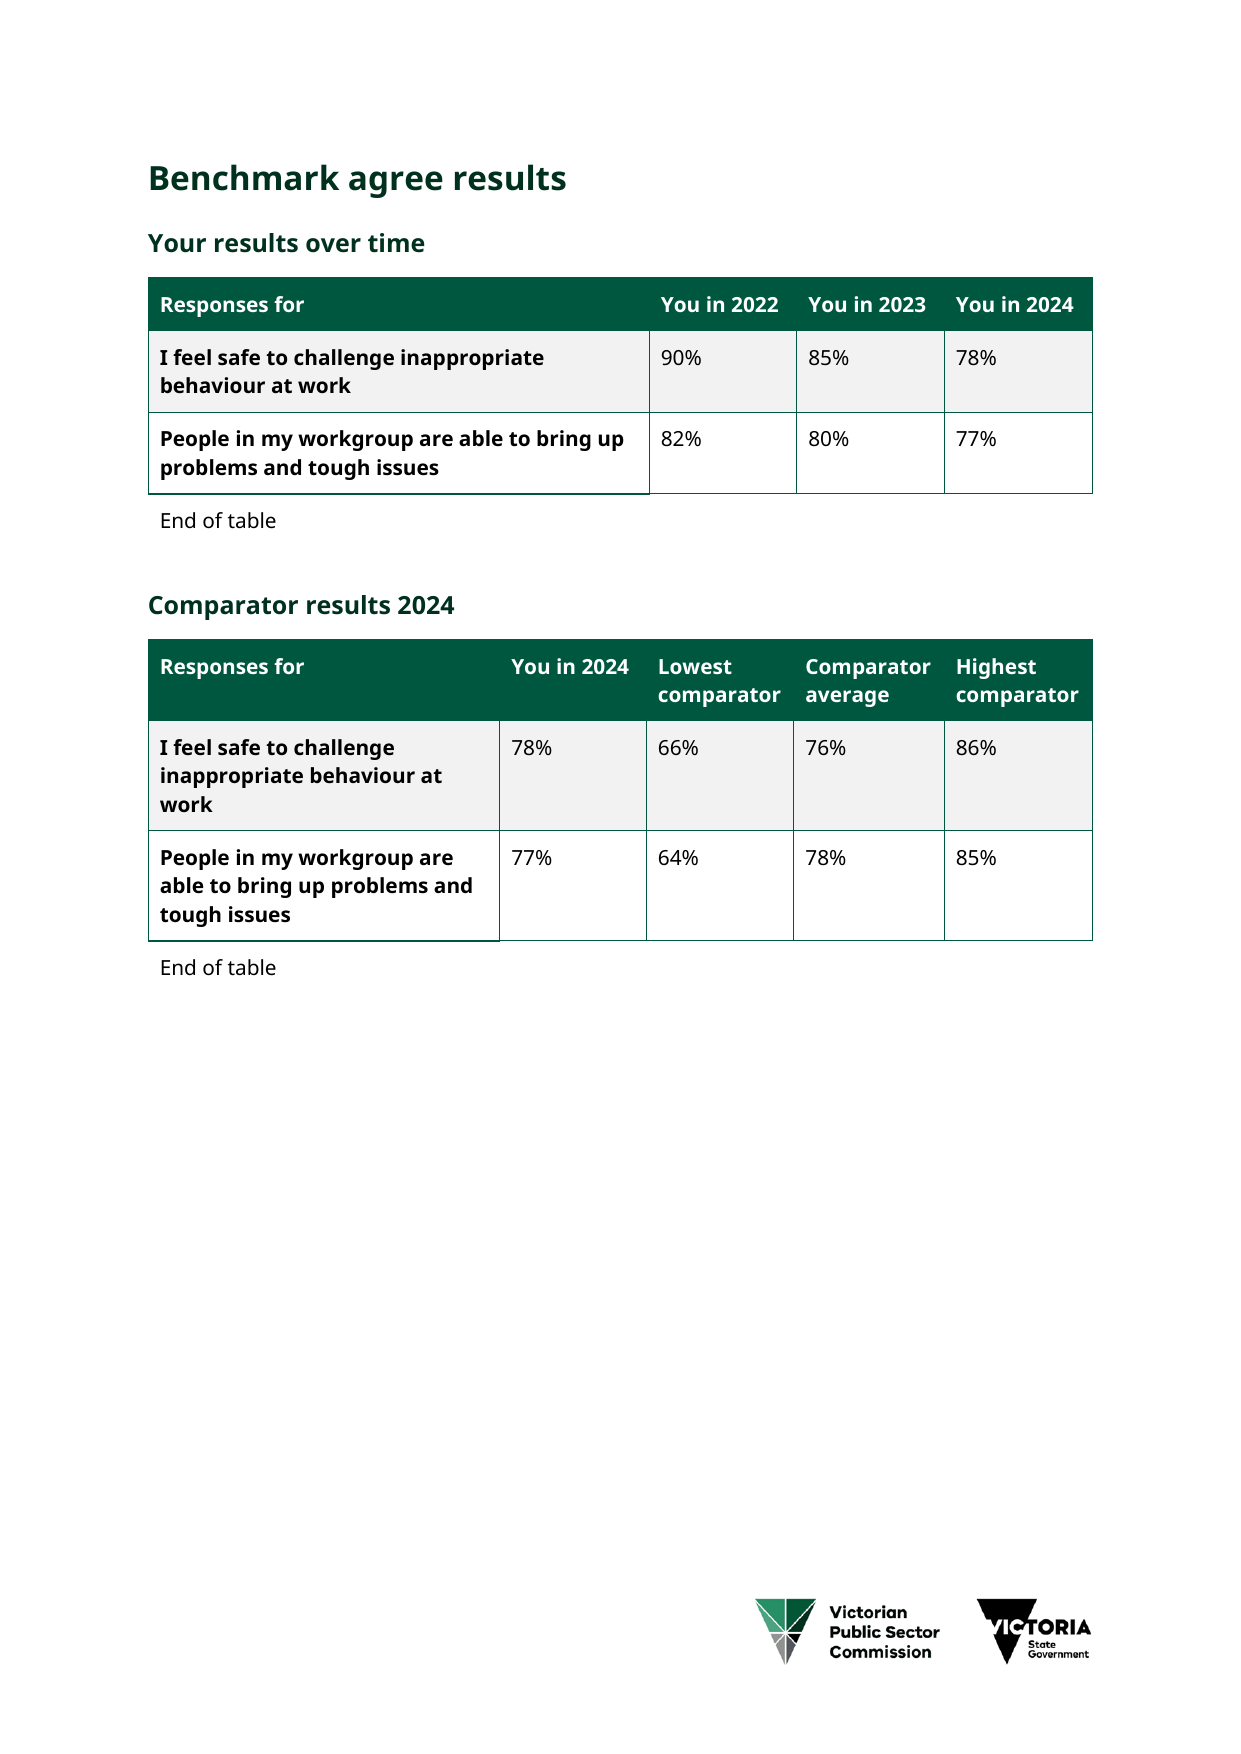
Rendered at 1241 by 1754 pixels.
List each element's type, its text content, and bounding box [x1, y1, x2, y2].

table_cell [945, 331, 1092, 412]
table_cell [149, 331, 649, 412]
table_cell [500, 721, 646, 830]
subtitle Benchmark agree results [148, 154, 1092, 200]
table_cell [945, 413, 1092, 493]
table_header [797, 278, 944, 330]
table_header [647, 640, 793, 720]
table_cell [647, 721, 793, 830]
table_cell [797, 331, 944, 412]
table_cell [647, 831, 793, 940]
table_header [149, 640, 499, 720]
subtitle Your results over time [148, 226, 1092, 260]
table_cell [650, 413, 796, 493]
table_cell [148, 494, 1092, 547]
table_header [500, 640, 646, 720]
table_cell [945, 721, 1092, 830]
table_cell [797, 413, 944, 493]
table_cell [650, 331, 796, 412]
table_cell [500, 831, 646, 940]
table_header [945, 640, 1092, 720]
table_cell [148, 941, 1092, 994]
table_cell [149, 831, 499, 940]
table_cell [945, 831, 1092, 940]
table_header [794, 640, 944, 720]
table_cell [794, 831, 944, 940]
picture [754, 1598, 1093, 1666]
subtitle Comparator results 2024 [148, 587, 1092, 621]
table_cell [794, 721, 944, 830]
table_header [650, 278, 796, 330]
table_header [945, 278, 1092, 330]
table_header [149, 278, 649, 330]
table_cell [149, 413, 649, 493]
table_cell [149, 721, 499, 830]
